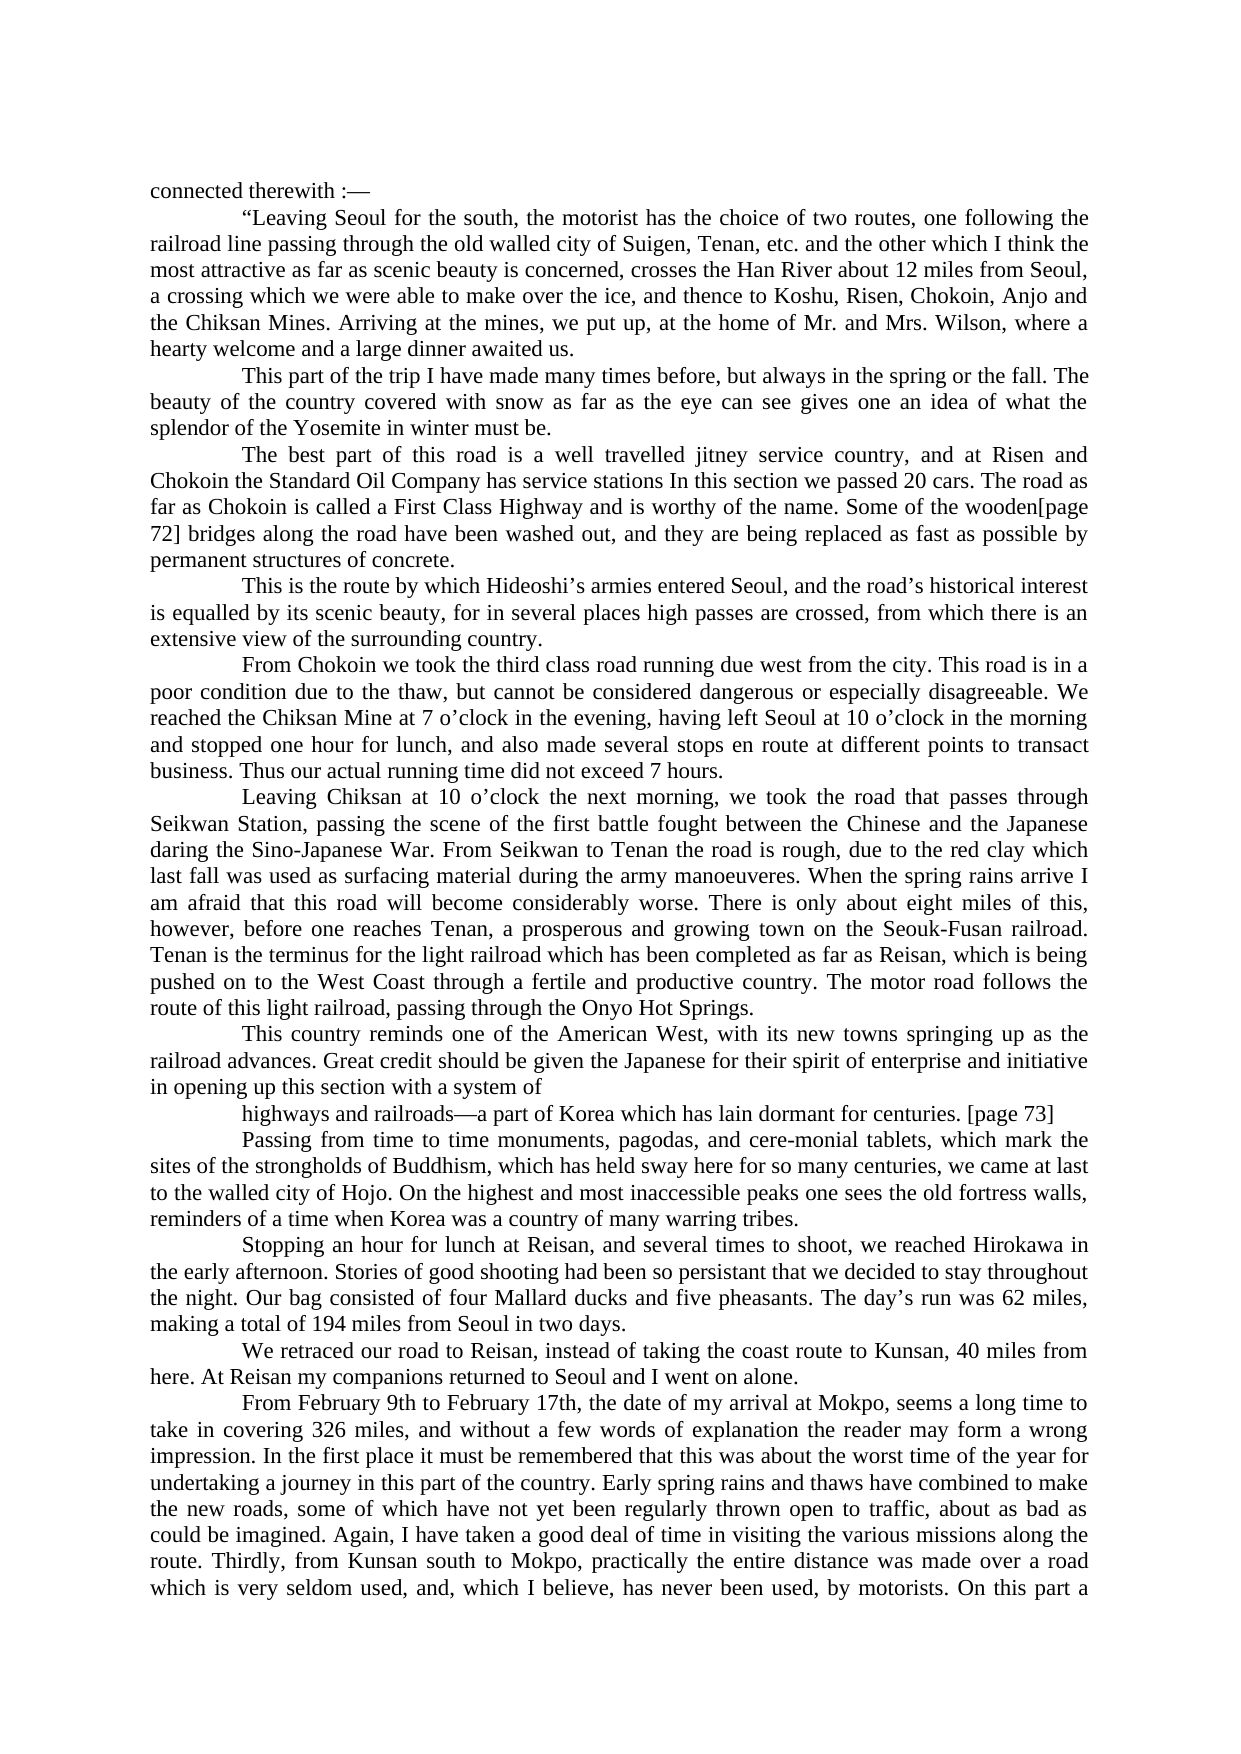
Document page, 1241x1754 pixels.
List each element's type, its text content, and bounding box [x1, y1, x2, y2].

text This part of the trip I have made many times before, but always in the spring or the fall. The beauty of the country covered with snow as far as the eye can see gives one an idea of what the splendor of the Yosemite in winter must be. [150, 362, 1090, 441]
text From Chokoin we took the third class road running due west from the city. This road is in a poor condition due to the thaw, but cannot be considered dangerous or especially disagreeable. We reached the Chiksan Mine at 7 o’clock in the evening, having left Seoul at 10 o’clock in the morning and stopped one hour for lunch, and also made several stops en route at different points to transact business. Thus our actual running time did not exceed 7 hours. [150, 652, 1090, 783]
text This country reminds one of the American West, with its new towns springing up as the railroad advances. Great credit should be given the Japanese for their spirit of enterprise and initiative in opening up this section with a system of [150, 1021, 1090, 1099]
text “Leaving Seoul for the south, the motorist has the choice of two routes, one following the railroad line passing through the old walled city of Suigen, Tenan, etc. and the other which I think the most attractive as far as scenic beauty is concerned, crosses the Han River about 12 miles from Seoul, a crossing which we were able to make over the ice, and thence to Koshu, Risen, Chokoin, Anjo and the Chiksan Mines. Arriving at the mines, we put up, at the home of Mr. and Mrs. Wilson, where a hearty welcome and a large dinner awaited us. [150, 203, 1090, 362]
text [150, 177, 1090, 203]
text The best part of this road is a well travelled jitney service country, and at Risen and Chokoin the Standard Oil Company has service stations In this section we passed 20 cars. The road as far as Chokoin is called a First Class Highway and is worthy of the name. Some of the wooden[page 72] bridges along the road have been washed out, and they are being replaced as fast as possible by permanent structures of concrete. [150, 441, 1090, 572]
text Passing from time to time monuments, pagodas, and cere-monial tablets, which mark the sites of the strongholds of Buddhism, which has held sway here for so many centuries, we came at last to the walled city of Hojo. On the highest and most inaccessible peaks one sees the old fortress walls, reminders of a time when Korea was a country of many warring tribes. [150, 1126, 1090, 1231]
text Leaving Chiksan at 10 o’clock the next morning, we took the road that passes through Seikwan Station, passing the scene of the first battle fought between the Chinese and the Japanese daring the Sino-Japanese War. From Seikwan to Tenan the road is rough, due to the red clay which last fall was used as surfacing material during the army manoeuveres. When the spring rains arrive I am afraid that this road will become considerably worse. There is only about eight miles of this, however, before one reaches Tenan, a prosperous and growing town on the Seouk-Fusan railroad. Tenan is the terminus for the light railroad which has been completed as far as Reisan, which is being pushed on to the West Coast through a fertile and productive country. The motor road follows the route of this light railroad, passing through the Onyo Hot Springs. [150, 783, 1090, 1021]
text Stopping an hour for lunch at Reisan, and several times to shoot, we reached Hirokawa in the early afternoon. Stories of good shooting had been so persistant that we decided to stay throughout the night. Our bag consisted of four Mallard ducks and five pheasants. The day’s run was 62 miles, making a total of 194 miles from Seoul in two days. [150, 1231, 1090, 1337]
text This is the route by which Hideoshi’s armies entered Seoul, and the road’s historical interest is equalled by its scenic beauty, for in several places high passes are crossed, from which there is an extensive view of the surrounding country. [150, 572, 1090, 652]
text We retraced our road to Reisan, instead of taking the coast route to Kunsan, 40 miles from here. At Reisan my companions returned to Seoul and I went on alone. [150, 1337, 1090, 1389]
text highways and railroads—a part of Korea which has lain dormant for centuries. [page 73] [150, 1099, 1090, 1126]
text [150, 1389, 1090, 1600]
